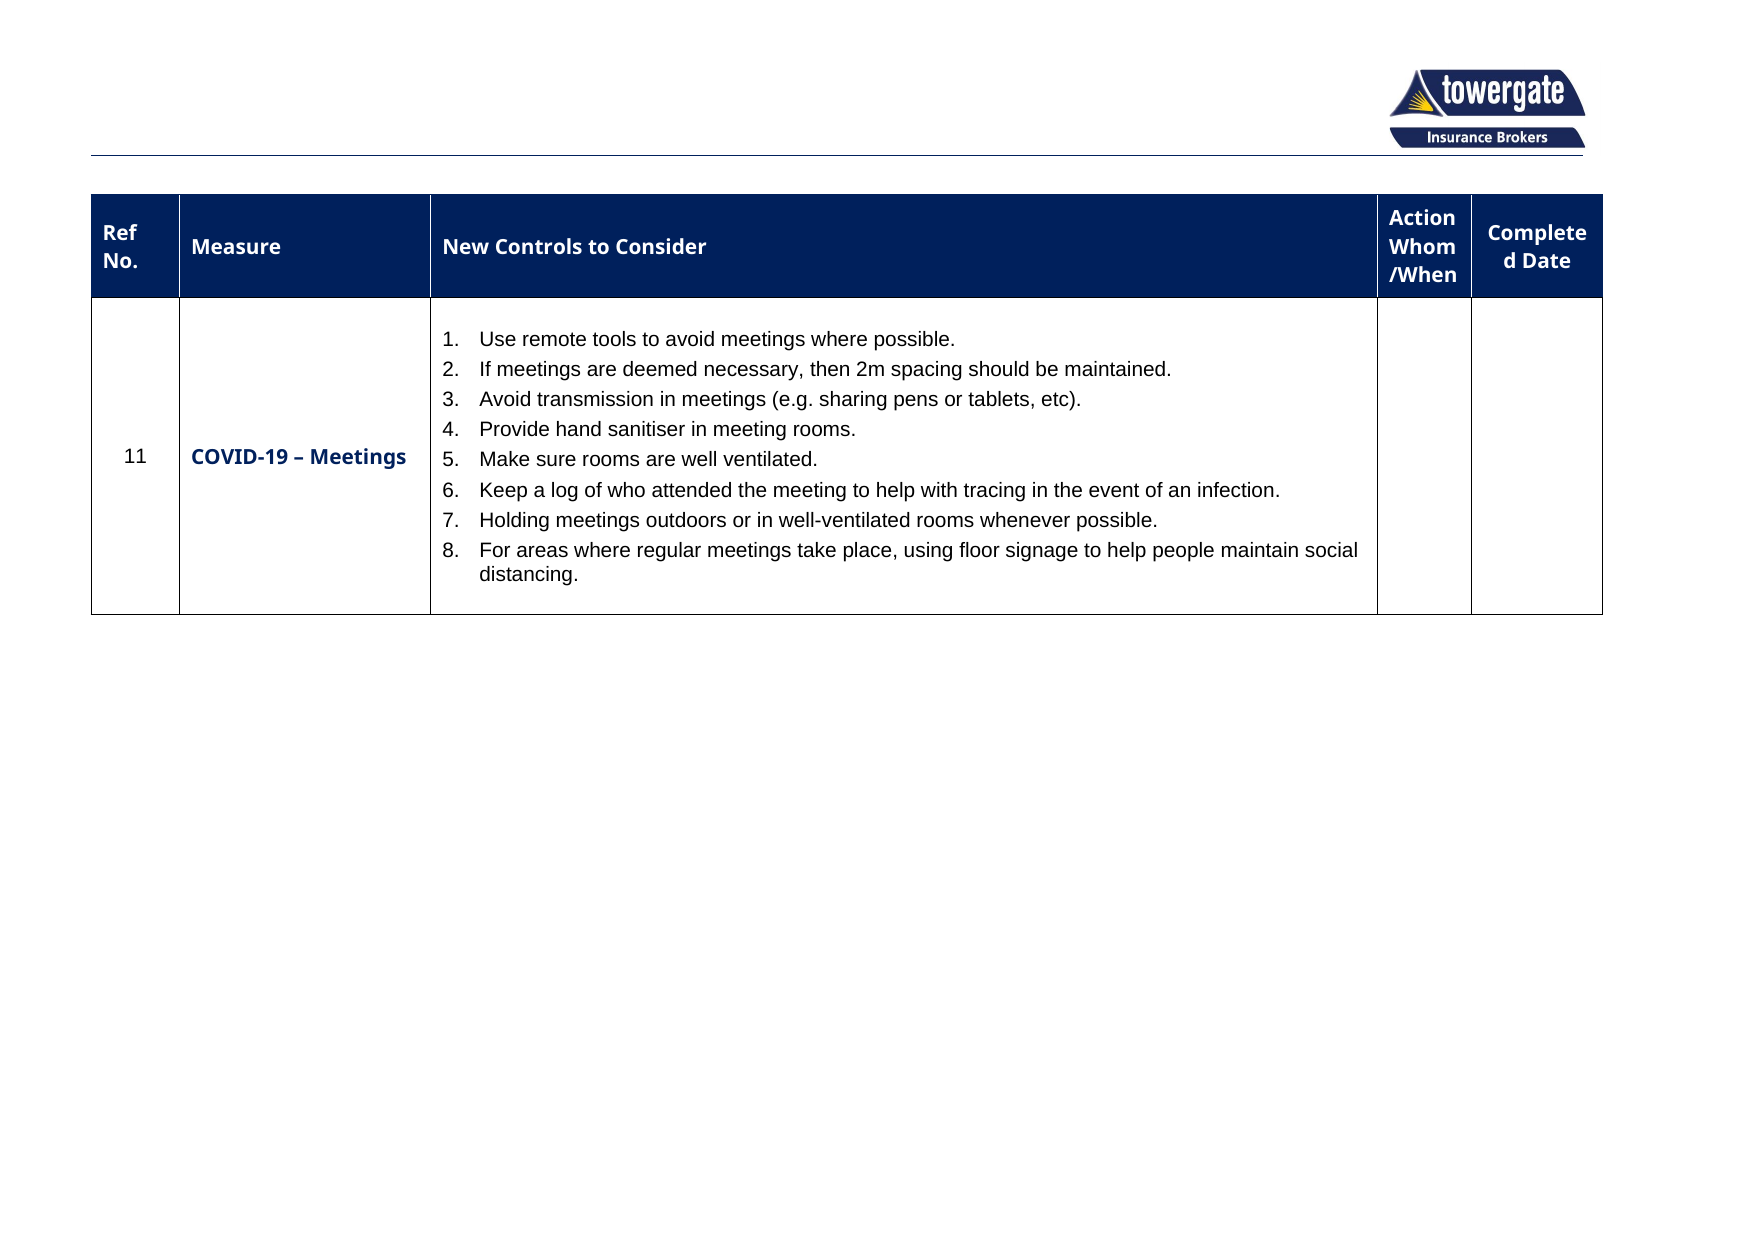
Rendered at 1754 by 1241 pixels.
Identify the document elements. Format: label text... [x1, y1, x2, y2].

table_cell Use remote tools to avoid meetings where possible. If meetings are deemed necessary, then 2m spacing should be maintained. Avoid transmission in meetings (e.g. sharing pens or tablets, etc). Provide hand sanitiser in meeting rooms. Make sure rooms are well ventilated. Keep a log of who attended the meeting to help with tracing in the event of an infection. Holding meetings outdoors or in well-ventilated rooms whenever possible. For areas where regular meetings take place, using floor signage to help people maintain social distancing. [431, 298, 1377, 614]
table_cell COVID-19 – Meetings [180, 298, 430, 614]
table_cell 11 [92, 298, 179, 614]
table_header Measure [180, 195, 430, 297]
table_header Ref No. [92, 195, 179, 297]
table_cell [1378, 298, 1471, 614]
table_header Completed Date [1472, 195, 1602, 297]
table_header Action Whom/When [1378, 195, 1471, 297]
table_cell [1472, 298, 1602, 614]
table_header New Controls to Consider [431, 195, 1377, 297]
picture [1373, 62, 1601, 156]
